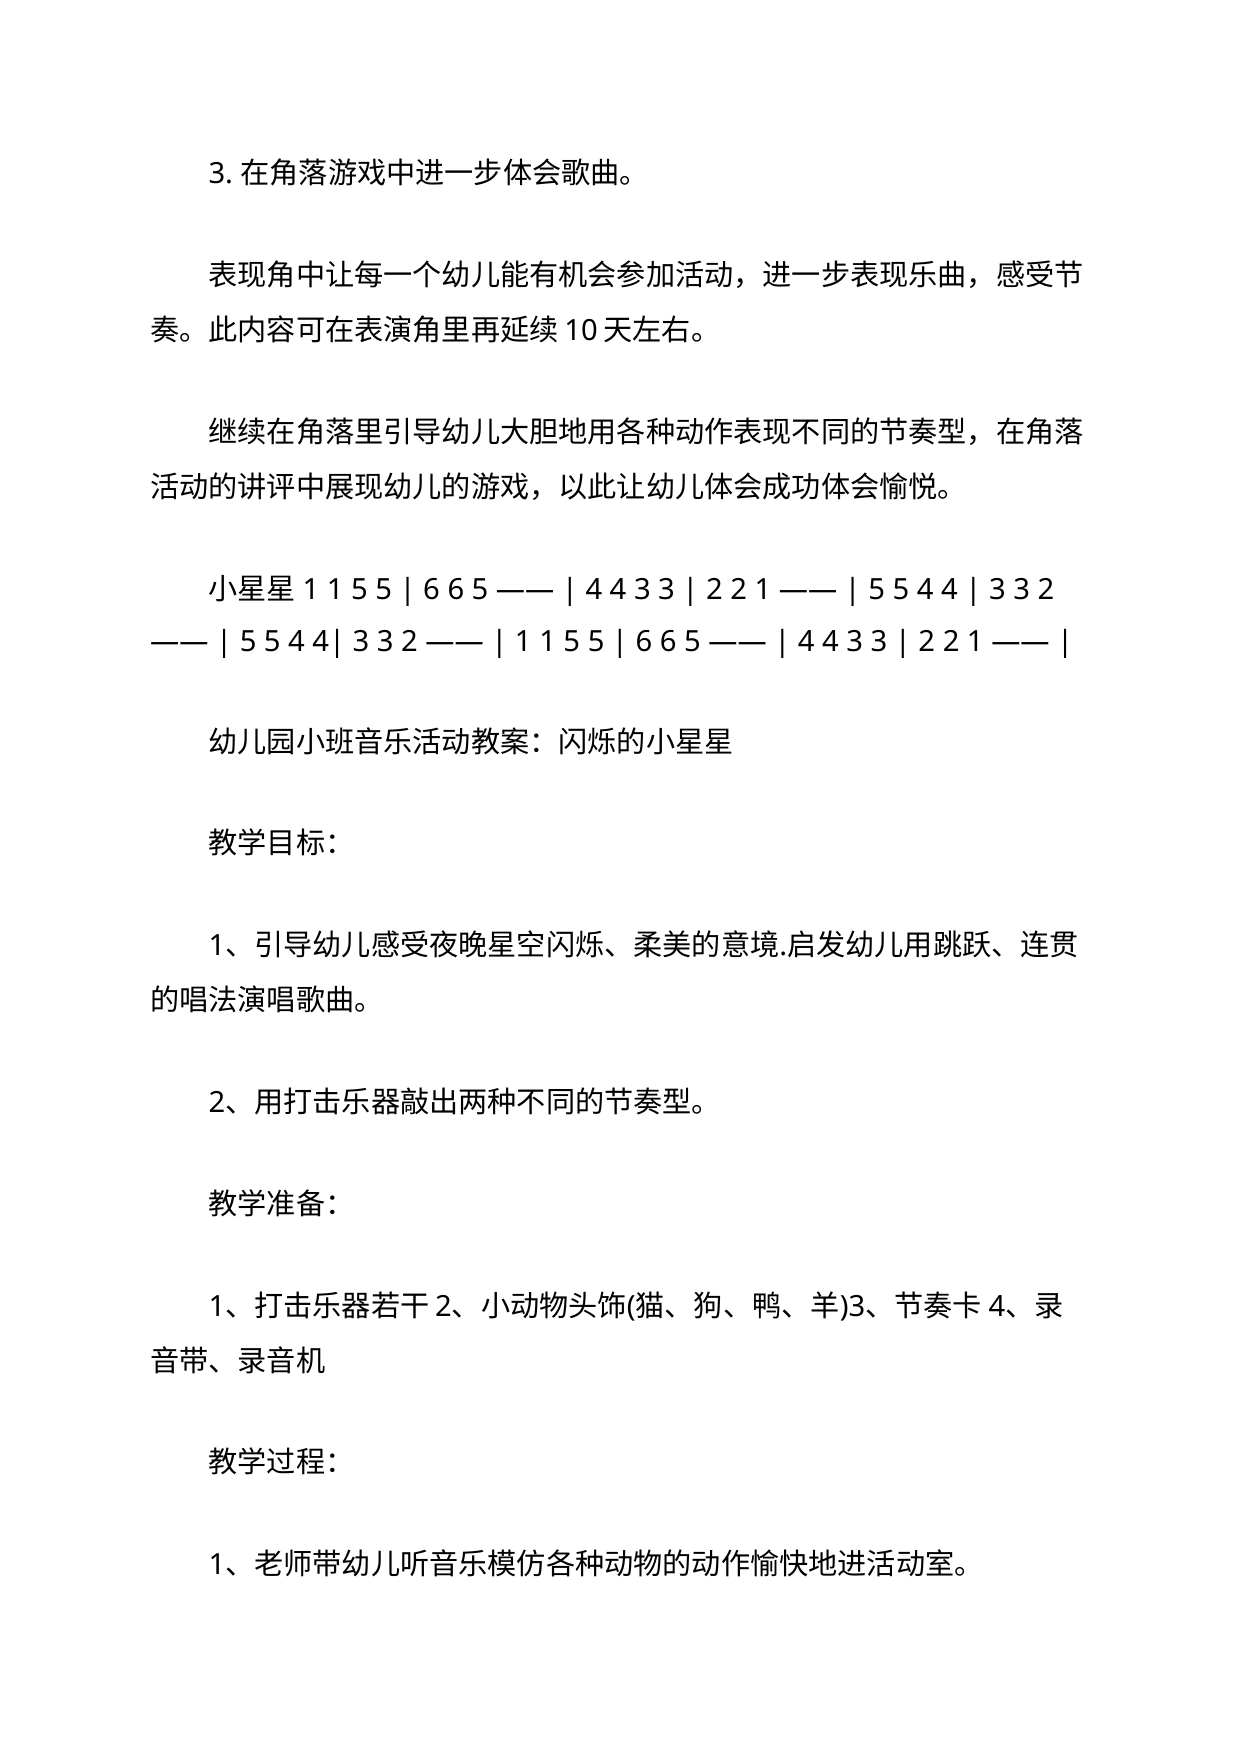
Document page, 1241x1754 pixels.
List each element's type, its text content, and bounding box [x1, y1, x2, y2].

text 1、老师带幼儿听音乐模仿各种动物的动作愉快地进活动室。 [150, 1541, 1090, 1583]
text 教学过程： [150, 1439, 1090, 1481]
text 1、引导幼儿感受夜晚星空闪烁、柔美的意境.启发幼儿用跳跃、连贯的唱法演唱歌曲。 [150, 922, 1090, 1019]
text 表现角中让每一个幼儿能有机会参加活动，进一步表现乐曲，感受节奏。此内容可在表演角里再延续10天左右。 [150, 252, 1090, 349]
text 1、打击乐器若干2、小动物头饰(猫、狗、鸭、羊)3、节奏卡 4、录音带、录音机 [150, 1282, 1090, 1379]
text 教学目标： [150, 820, 1090, 862]
text 小星星 1 1 5 5 | 6 6 5 —— | 4 4 3 3 | 2 2 1 —— | 5 5 4 4 | 3 3 2 —— | 5 5 4 4| 3 3 2 —— | 1 1 5 5 | 6 6 5 —— | 4 4 3 3 | 2 2 1 —— | [150, 566, 1090, 659]
text 继续在角落里引导幼儿大胆地用各种动作表现不同的节奏型，在角落活动的讲评中展现幼儿的游戏，以此让幼儿体会成功体会愉悦。 [150, 409, 1090, 506]
text 幼儿园小班音乐活动教案：闪烁的小星星 [150, 718, 1090, 761]
text 教学准备： [150, 1181, 1090, 1223]
text 3. 在角落游戏中进一步体会歌曲。 [150, 150, 1090, 192]
text 2、用打击乐器敲出两种不同的节奏型。 [150, 1078, 1090, 1121]
